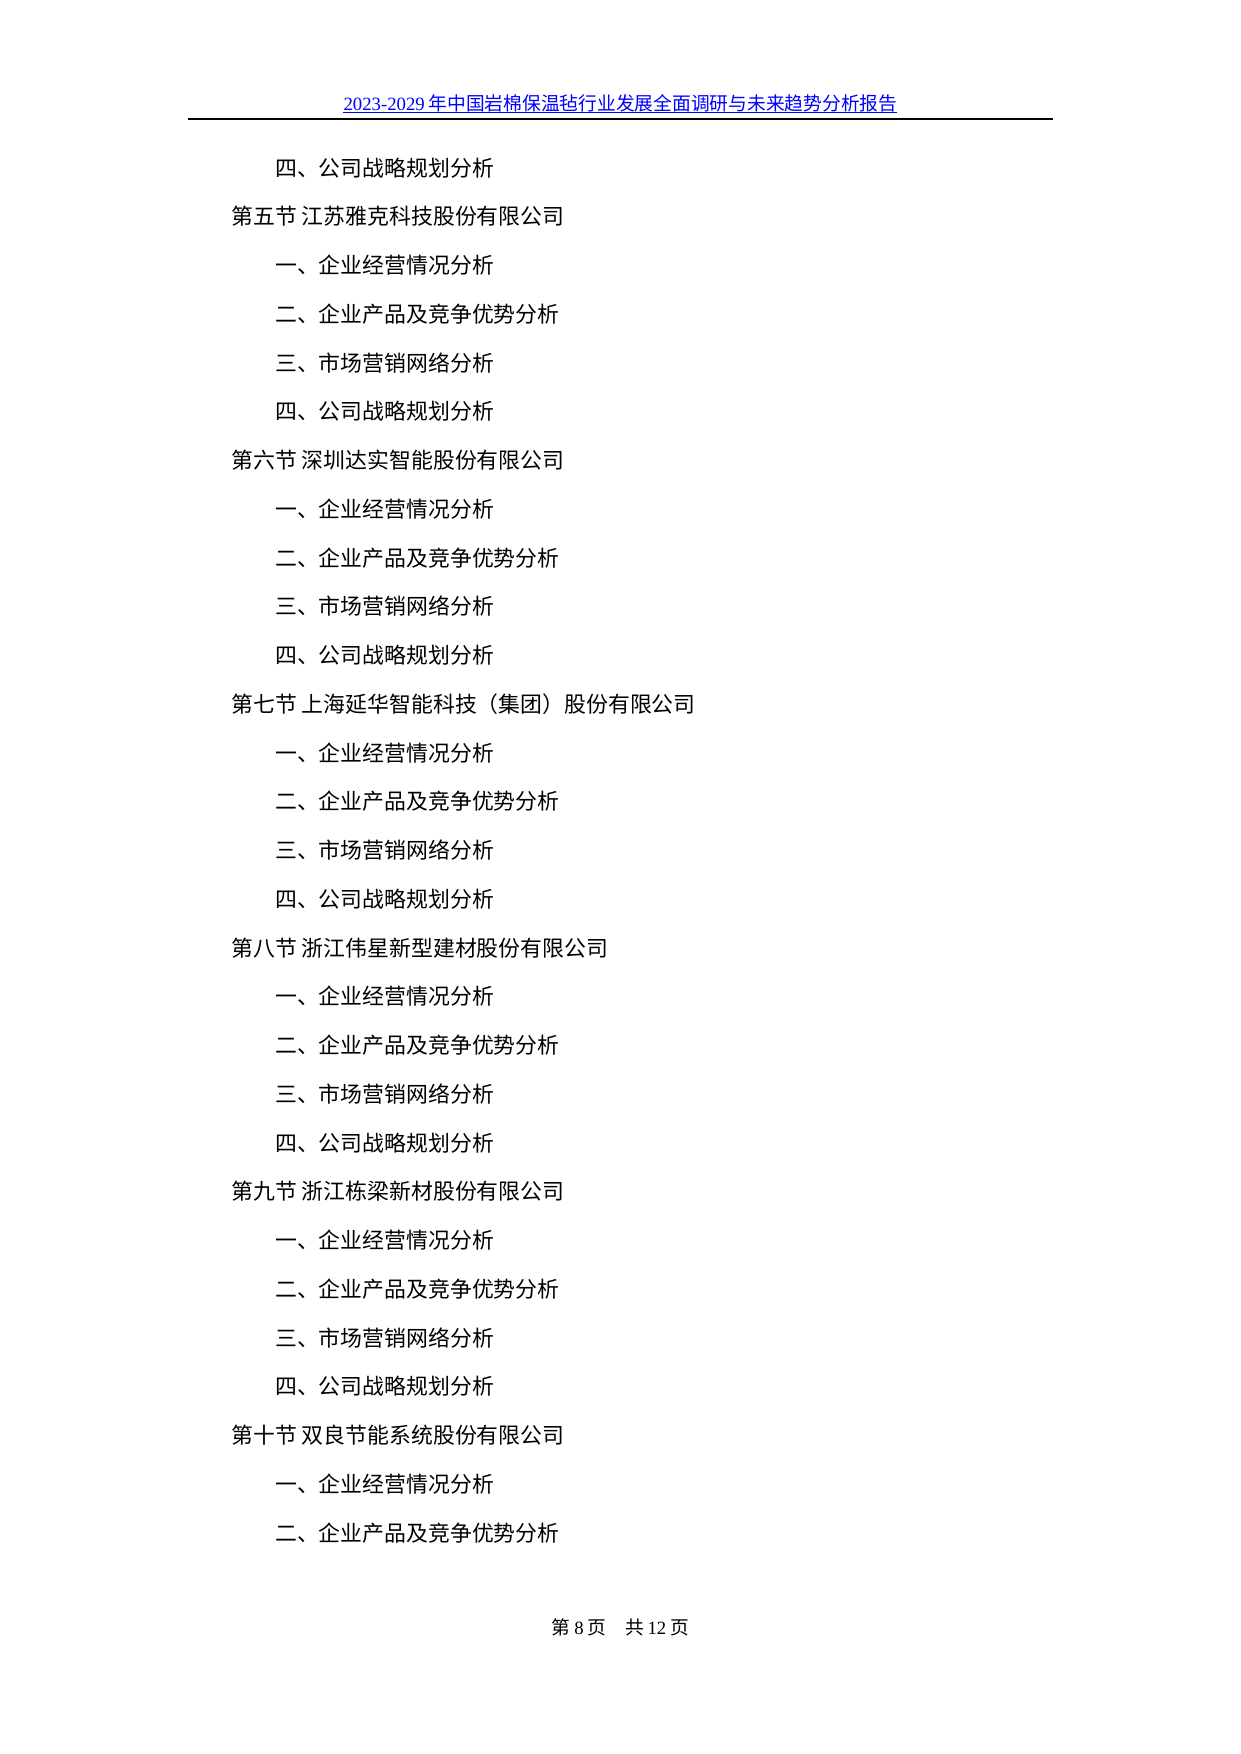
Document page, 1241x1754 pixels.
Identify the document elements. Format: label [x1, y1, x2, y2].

text [187, 150, 1053, 1548]
